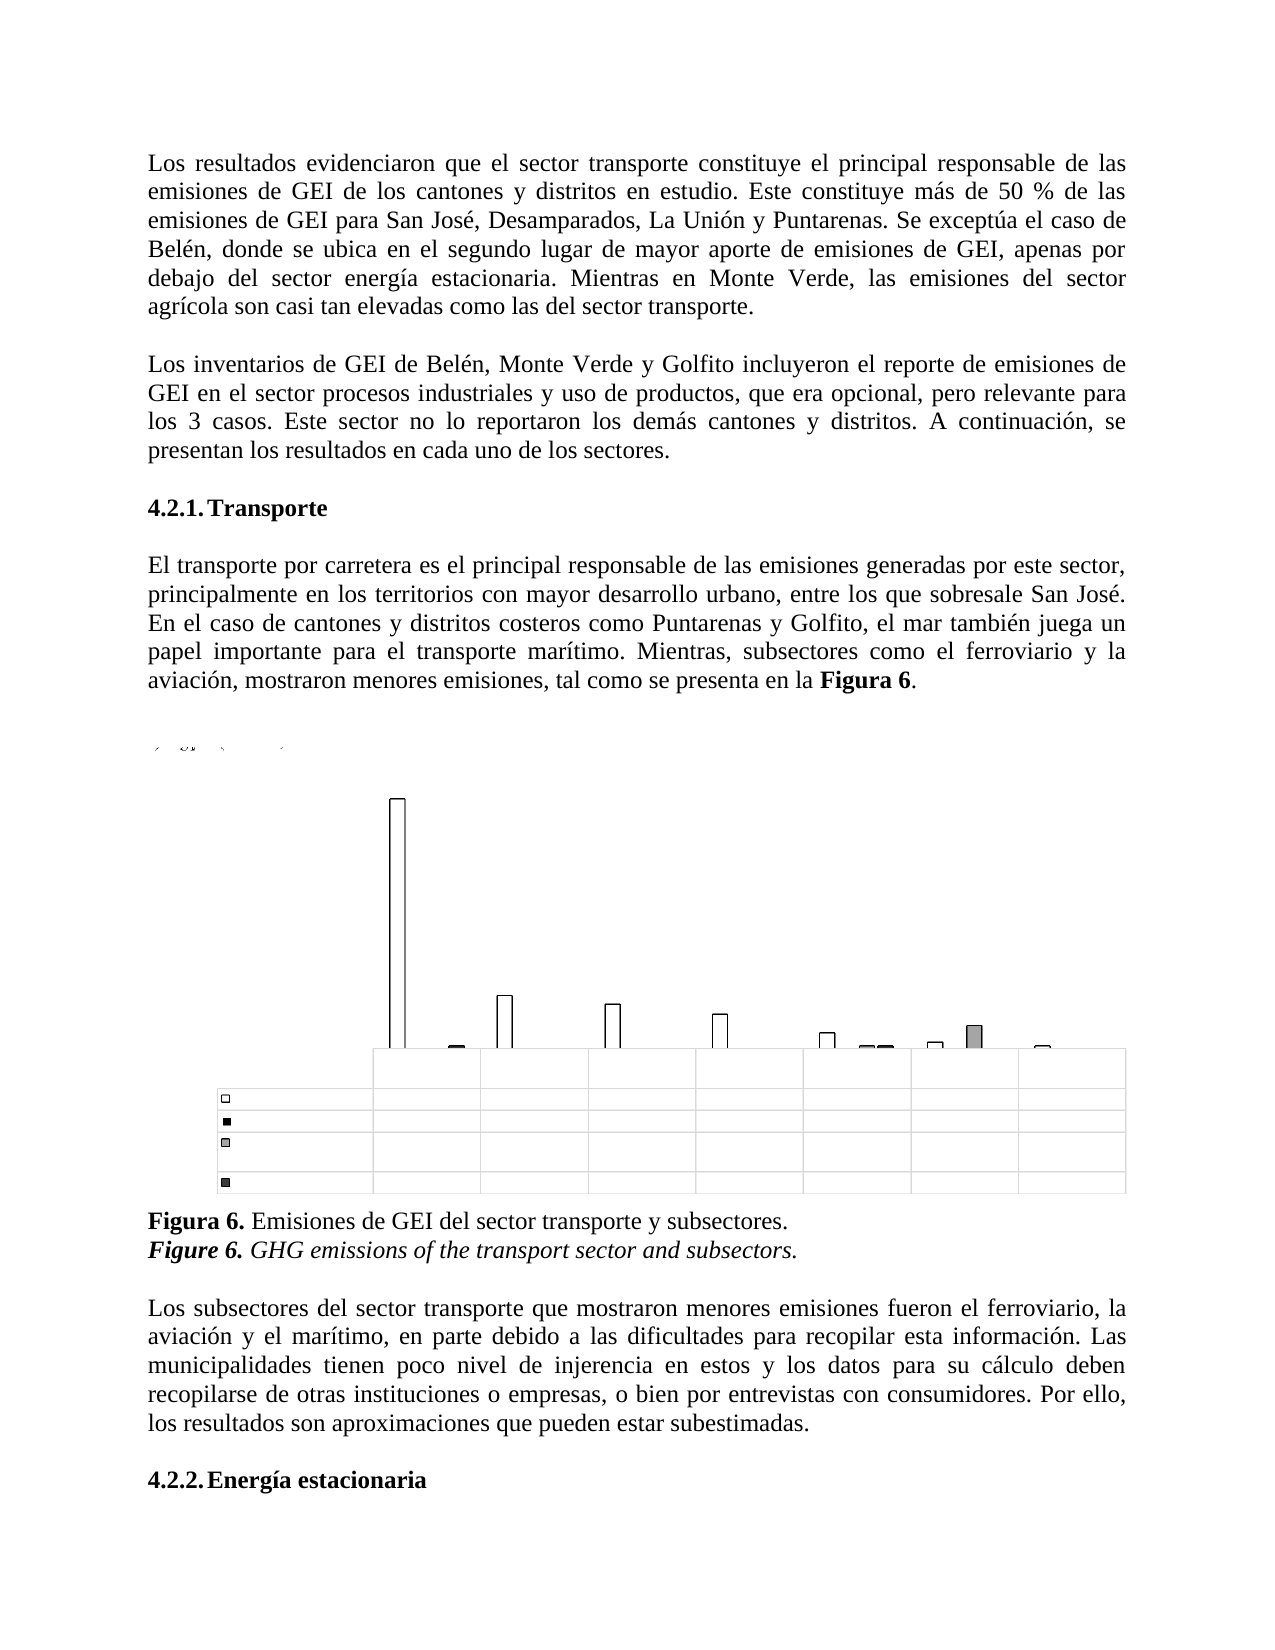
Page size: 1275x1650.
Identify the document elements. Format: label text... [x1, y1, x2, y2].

text Figura 6. Emisiones de GEI del sector transporte y subsectores. [148, 1206, 1127, 1235]
text Los subsectores del sector transporte que mostraron menores emisiones fueron el ferroviario, la aviación y el marítimo, en parte debido a las dificultades para recopilar esta información. Las municipalidades tienen poco nivel de injerencia en estos y los datos para su cálculo deben recopilarse de otras instituciones o empresas, o bien por entrevistas con consumidores. Por ello, los resultados son aproximaciones que pueden estar subestimadas. [148, 1293, 1127, 1436]
text Figure 6. GHG emissions of the transport sector and subsectors. [148, 1235, 1127, 1264]
list Transporte [148, 493, 1127, 521]
picture [147, 747, 1128, 1194]
text Los inventarios de GEI de Belén, Monte Verde y Golfito incluyeron el reporte de emisiones de GEI en el sector procesos industriales y uso de productos, que era opcional, pero relevante para los 3 casos. Este sector no lo reportaron los demás cantones y distritos. A continuación, se presentan los resultados en cada uno de los sectores. [148, 349, 1127, 464]
list Energía estacionaria [148, 1465, 1127, 1494]
text Los resultados evidenciaron que el sector transporte constituye el principal responsable de las emisiones de GEI de los cantones y distritos en estudio. Este constituye más de 50 % de las emisiones de GEI para San José, Desamparados, La Unión y Puntarenas. Se exceptúa el caso de Belén, donde se ubica en el segundo lugar de mayor aporte de emisiones de GEI, apenas por debajo del sector energía estacionaria. Mientras en Monte Verde, las emisiones del sector agrícola son casi tan elevadas como las del sector transporte. [148, 148, 1127, 320]
text El transporte por carretera es el principal responsable de las emisiones generadas por este sector, principalmente en los territorios con mayor desarrollo urbano, entre los que sobresale San José. En el caso de cantones y distritos costeros como Puntarenas y Golfito, el mar también juega un papel importante para el transporte marítimo. Mientras, subsectores como el ferroviario y la aviación, mostraron menores emisiones, tal como se presenta en la Figura 6. [148, 550, 1127, 694]
